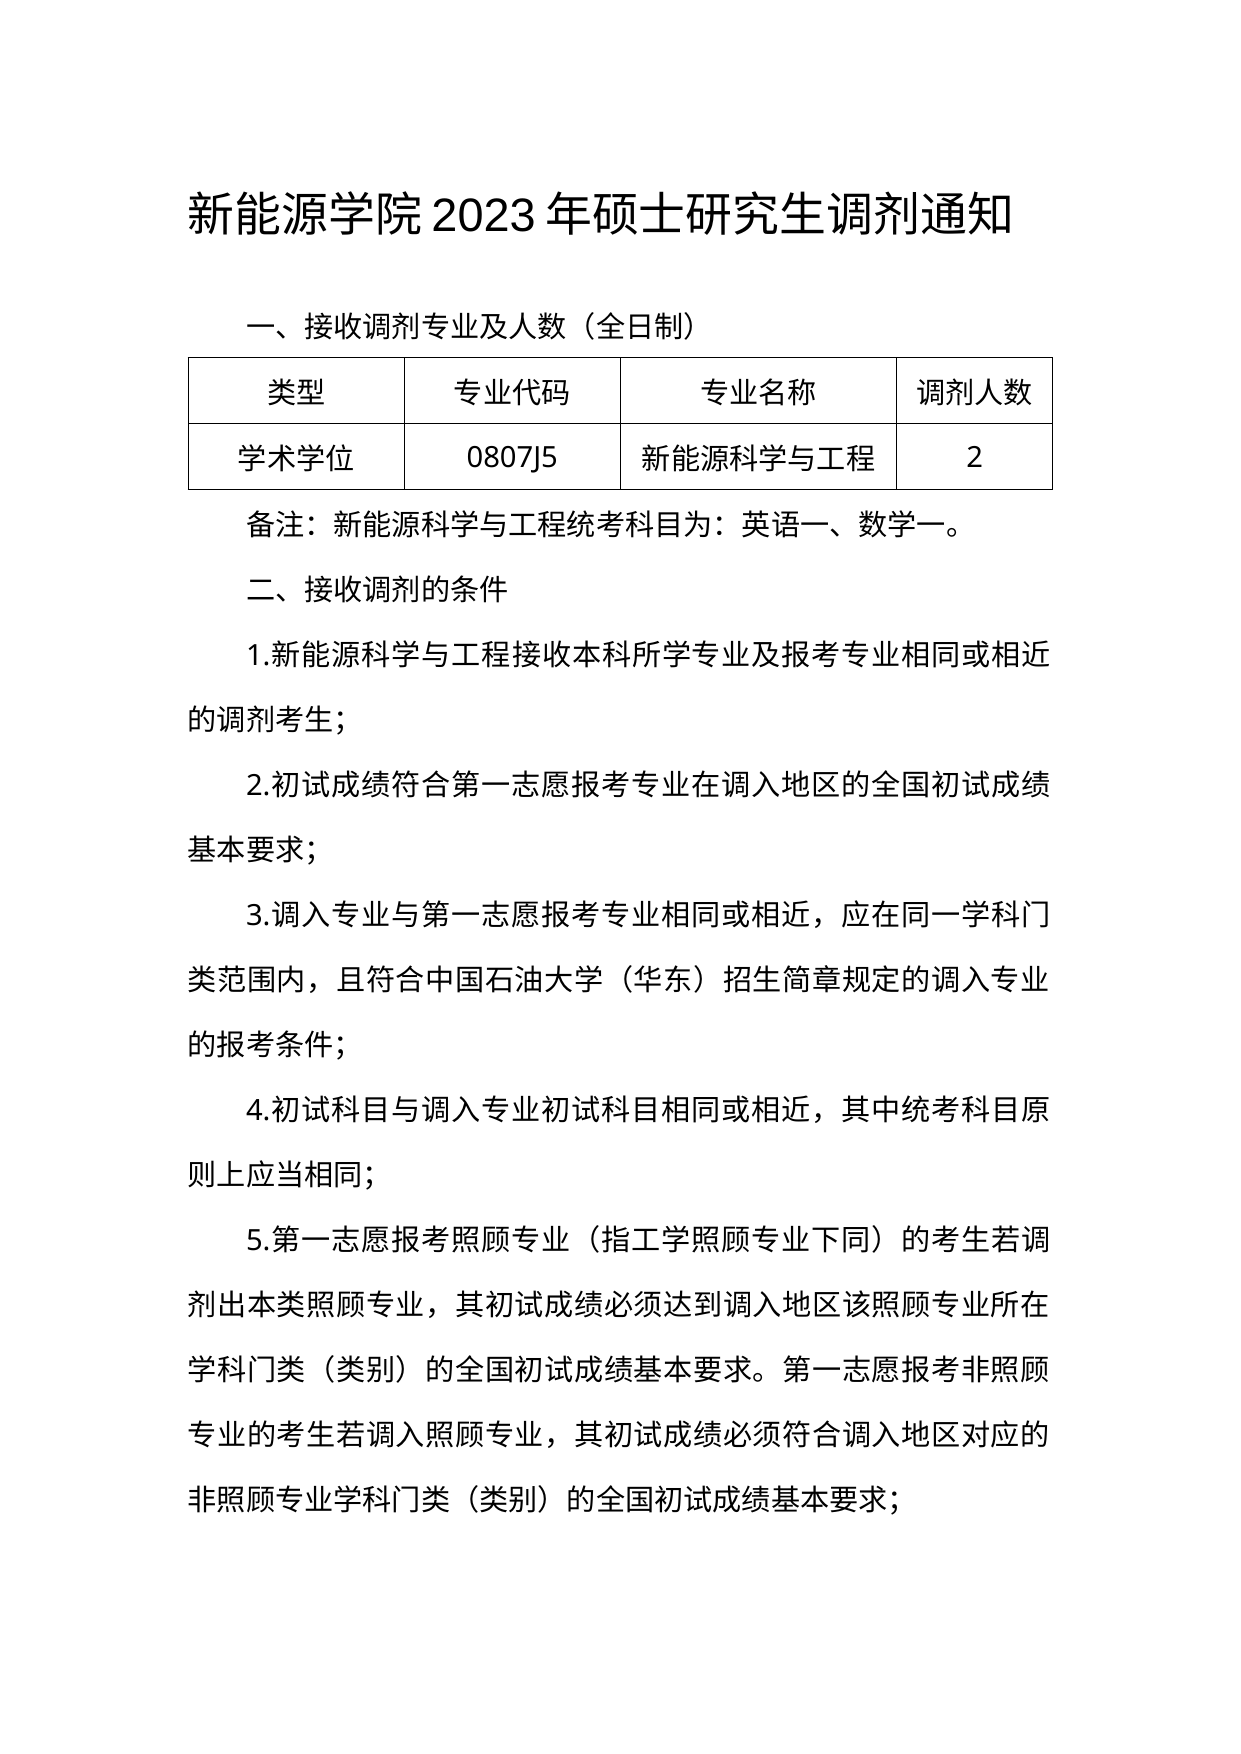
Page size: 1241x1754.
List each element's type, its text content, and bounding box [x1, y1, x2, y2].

table_cell 新能源科学与工程 [621, 424, 896, 489]
table_header 专业代码 [405, 358, 620, 423]
text 3.调入专业与第一志愿报考专业相同或相近，应在同一学科门类范围内，且符合中国石油大学（华东）招生简章规定的调入专业的报考条件； [187, 880, 1053, 1075]
text 二、接收调剂的条件 [187, 555, 1053, 620]
text 1.新能源科学与工程接收本科所学专业及报考专业相同或相近的调剂考生； [187, 620, 1053, 750]
text 2.初试成绩符合第一志愿报考专业在调入地区的全国初试成绩基本要求； [187, 750, 1053, 880]
table_header 调剂人数 [897, 358, 1052, 423]
text 5.第一志愿报考照顾专业（指工学照顾专业下同）的考生若调剂出本类照顾专业，其初试成绩必须达到调入地区该照顾专业所在学科门类（类别）的全国初试成绩基本要求。第一志愿报考非照顾专业的考生若调入照顾专业，其初试成绩必须符合调入地区对应的非照顾专业学科门类（类别）的全国初试成绩基本要求； [187, 1205, 1053, 1530]
table_cell 0807J5 [405, 424, 620, 489]
text 备注：新能源科学与工程统考科目为：英语一、数学一。 [187, 490, 1053, 555]
table_cell 2 [897, 424, 1052, 489]
text 一、接收调剂专业及人数（全日制） [187, 292, 1053, 357]
table_cell 学术学位 [189, 424, 404, 489]
text 4.初试科目与调入专业初试科目相同或相近，其中统考科目原则上应当相同； [187, 1075, 1053, 1205]
text 新能源学院2023年硕士研究生调剂通知 [187, 162, 1053, 259]
table_header 专业名称 [621, 358, 896, 423]
table_header 类型 [189, 358, 404, 423]
